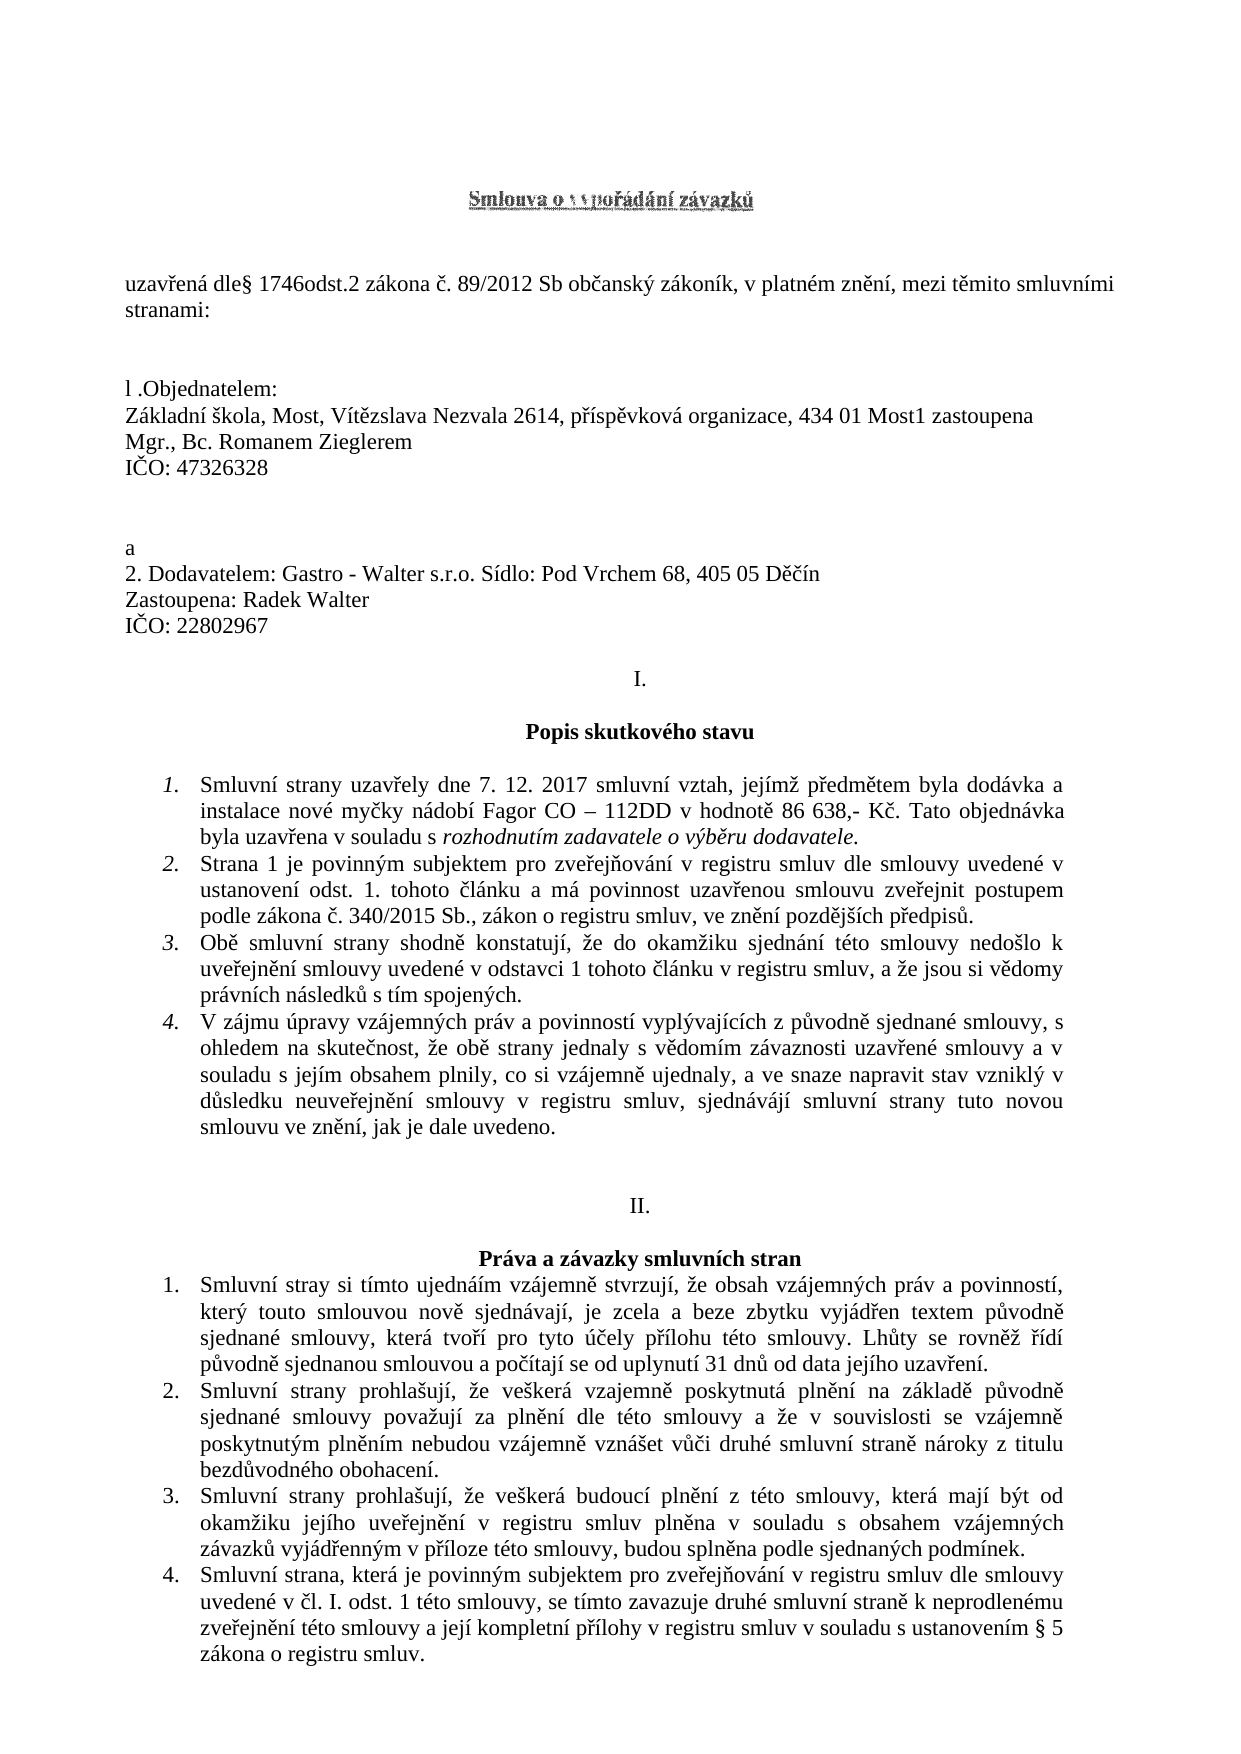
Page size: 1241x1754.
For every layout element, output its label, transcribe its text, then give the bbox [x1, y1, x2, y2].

text a [125, 533, 1155, 560]
list Smluvní strany prohlašují, že veškerá vzajemně poskytnutá plnění na základě původně sjednané smlouvy považují za plnění dle této smlouvy a že v souvislosti se vzájemně poskytnutým plněním nebudou vzájemně vznášet vůči druhé smluvní straně nároky z titulu bezdůvodného obohacení. [162, 1377, 1065, 1482]
text II. [125, 1192, 1155, 1219]
text IČO: 47326328 [125, 454, 1155, 481]
text Popis skutkového stavu [125, 718, 1155, 744]
text Zastoupena: Radek Walter [125, 586, 1155, 613]
text I. [125, 665, 1155, 692]
picture [468, 191, 757, 212]
text Mgr., Bc. Romanem Zieglerem [125, 428, 1155, 454]
list Strana 1 je povinným subjektem pro zveřejňování v registru smluv dle smlouvy uvedené v ustanovení odst. 1. tohoto článku a má povinnost uzavřenou smlouvu zveřejnit postupem podle zákona č. 340/2015 Sb., zákon o registru smluv, ve znění pozdějších předpisů. [162, 850, 1065, 929]
text IČO: 22802967 [125, 613, 1155, 639]
text Práva a závazky smluvních stran [125, 1245, 1155, 1271]
list Smluvní stray si tímto ujednáím vzájemně stvrzují, že obsah vzájemných práv a povinností, který touto smlouvou nově sjednávají, je zcela a beze zbytku vyjádřen textem původně sjednané smlouvy, která tvoří pro tyto účely přílohu této smlouvy. Lhůty se rovněž řídí původně sjednanou smlouvou a počítají se od uplynutí 31 dnů od data jejího uzavření. [162, 1271, 1065, 1377]
list Smluvní strany uzavřely dne 7. 12. 2017 smluvní vztah, jejímž předmětem byla dodávka a instalace nové myčky nádobí Fagor CO – 112DD v hodnotě 86 638,- Kč. Tato objednávka byla uzavřena v souladu s rozhodnutím zadavatele o výběru dodavatele. [162, 771, 1065, 850]
text l .Objednatelem: [125, 375, 1155, 402]
text uzavřená dle§ 1746odst.2 zákona č. 89/2012 Sb občanský zákoník, v platném znění, mezi těmito smluvními stranami: [125, 270, 1155, 323]
text 2. Dodavatelem: Gastro - Walter s.r.o. Sídlo: Pod Vrchem 68, 405 05 Děčín [125, 560, 1155, 586]
list Smluvní strany prohlašují, že veškerá budoucí plnění z této smlouvy, která mají být od okamžiku jejího uveřejnění v registru smluv plněna v souladu s obsahem vzájemných závazků vyjádřenným v příloze této smlouvy, budou splněna podle sjednaných podmínek. [162, 1482, 1065, 1561]
text Základní škola, Most, Vítězslava Nezvala 2614, příspěvková organizace, 434 01 Most1 zastoupena [125, 402, 1155, 428]
list Obě smluvní strany shodně konstatují, že do okamžiku sjednání této smlouvy nedošlo k uveřejnění smlouvy uvedené v odstavci 1 tohoto článku v registru smluv, a že jsou si vědomy právních následků s tím spojených. [162, 929, 1065, 1008]
list Smluvní strana, která je povinným subjektem pro zveřejňování v registru smluv dle smlouvy uvedené v čl. I. odst. 1 této smlouvy, se tímto zavazuje druhé smluvní straně k neprodlenému zveřejnění této smlouvy a její kompletní přílohy v registru smluv v souladu s ustanovením § 5 zákona o registru smluv. [162, 1561, 1065, 1667]
list V zájmu úpravy vzájemných práv a povinností vyplývajících z původně sjednané smlouvy, s ohledem na skutečnost, že obě strany jednaly s vědomím závaznosti uzavřené smlouvy a v souladu s jejím obsahem plnily, co si vzájemně ujednaly, a ve snaze napravit stav vzniklý v důsledku neuveřejnění smlouvy v registru smluv, sjednávájí smluvní strany tuto novou smlouvu ve znění, jak je dale uvedeno. [162, 1008, 1065, 1140]
